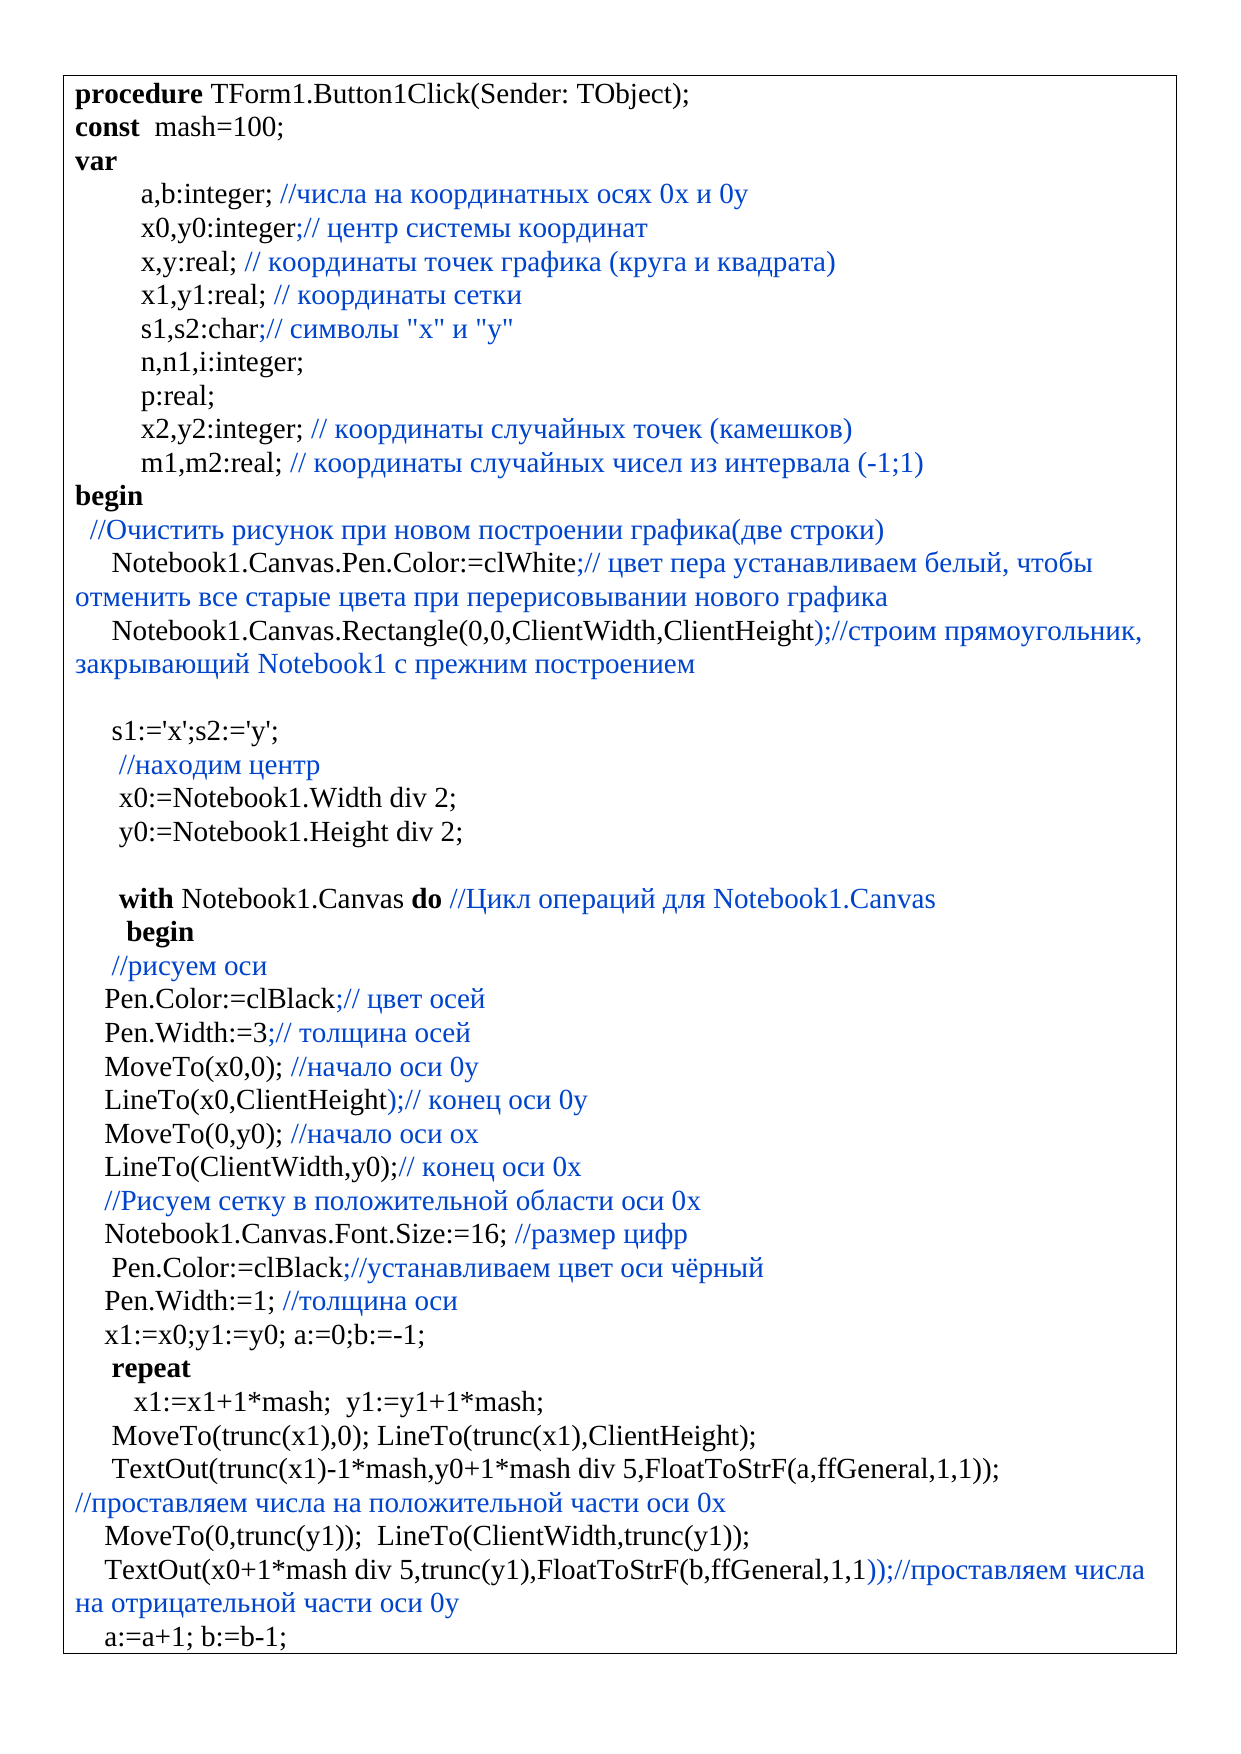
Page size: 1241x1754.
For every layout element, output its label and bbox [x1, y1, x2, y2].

table_cell [64, 76, 1176, 1652]
